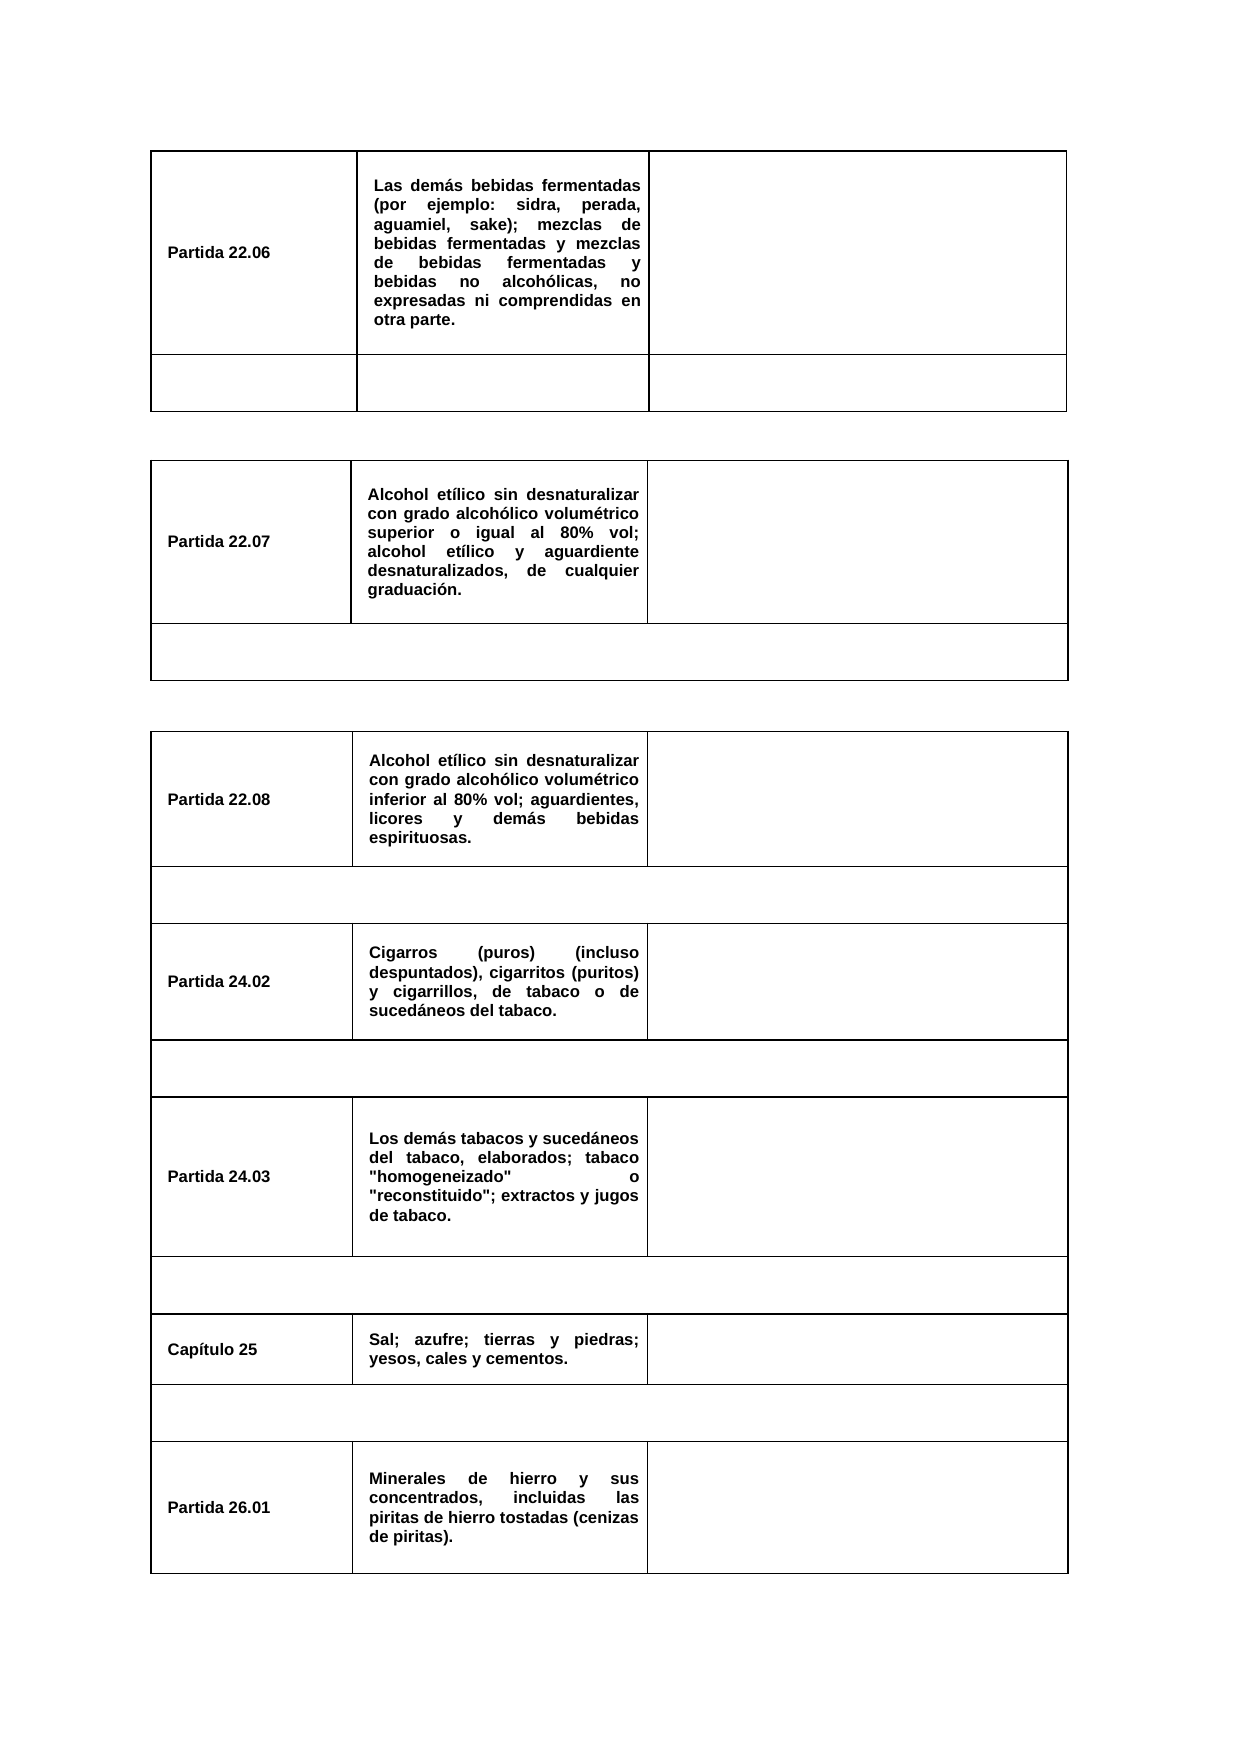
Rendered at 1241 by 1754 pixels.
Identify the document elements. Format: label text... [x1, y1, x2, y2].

table_cell [152, 1385, 1067, 1441]
table_cell [648, 1442, 1067, 1573]
table_cell [648, 1098, 1067, 1256]
table_cell Minerales de hierro y sus concentrados, incluidas las piritas de hierro tostadas (cenizas de piritas). [353, 1442, 647, 1573]
table_cell Partida 26.01 [152, 1442, 352, 1573]
table_cell [648, 924, 1067, 1039]
table_header [648, 461, 1067, 622]
table_header Partida 22.08 [152, 732, 352, 866]
table_header [648, 732, 1067, 866]
table_cell [152, 1257, 1067, 1313]
table_cell [358, 355, 648, 411]
table_header Alcohol etílico sin desnaturalizar con grado alcohólico volumétrico inferior al 80% vol; aguardientes, licores y demás bebidas espirituosas. [353, 732, 647, 866]
table_cell Las demás bebidas fermentadas (por ejemplo: sidra, perada, aguamiel, sake); mezclas de bebidas fermentadas y mezclas de bebidas fermentadas y bebidas no alcohólicas, no expresadas ni comprendidas en otra parte. [358, 152, 648, 354]
table_cell [152, 624, 1067, 679]
table_cell [648, 1315, 1067, 1384]
table_header Alcohol etílico sin desnaturalizar con grado alcohólico volumétrico superior o igual al 80% vol; alcohol etílico y aguardiente desnaturalizados, de cualquier graduación. [352, 461, 647, 622]
table_cell [650, 152, 1066, 354]
table_header Partida 22.07 [152, 461, 350, 622]
table_cell [152, 1041, 1067, 1096]
table_cell Capítulo 25 [152, 1315, 352, 1384]
table_cell [152, 867, 1067, 923]
table_cell [650, 355, 1066, 411]
table_cell Sal; azufre; tierras y piedras; yesos, cales y cementos. [353, 1315, 647, 1384]
table_cell Partida 24.03 [152, 1098, 352, 1256]
table_cell Cigarros (puros) (incluso despuntados), cigarritos (puritos) y cigarrillos, de tabaco o de sucedáneos del tabaco. [353, 924, 647, 1039]
table_cell Los demás tabacos y sucedáneos del tabaco, elaborados; tabaco "homogeneizado" o "reconstituido"; extractos y jugos de tabaco. [353, 1098, 647, 1256]
table_cell [152, 355, 356, 411]
table_cell Partida 24.02 [152, 924, 352, 1039]
table_cell Partida 22.06 [152, 152, 356, 354]
